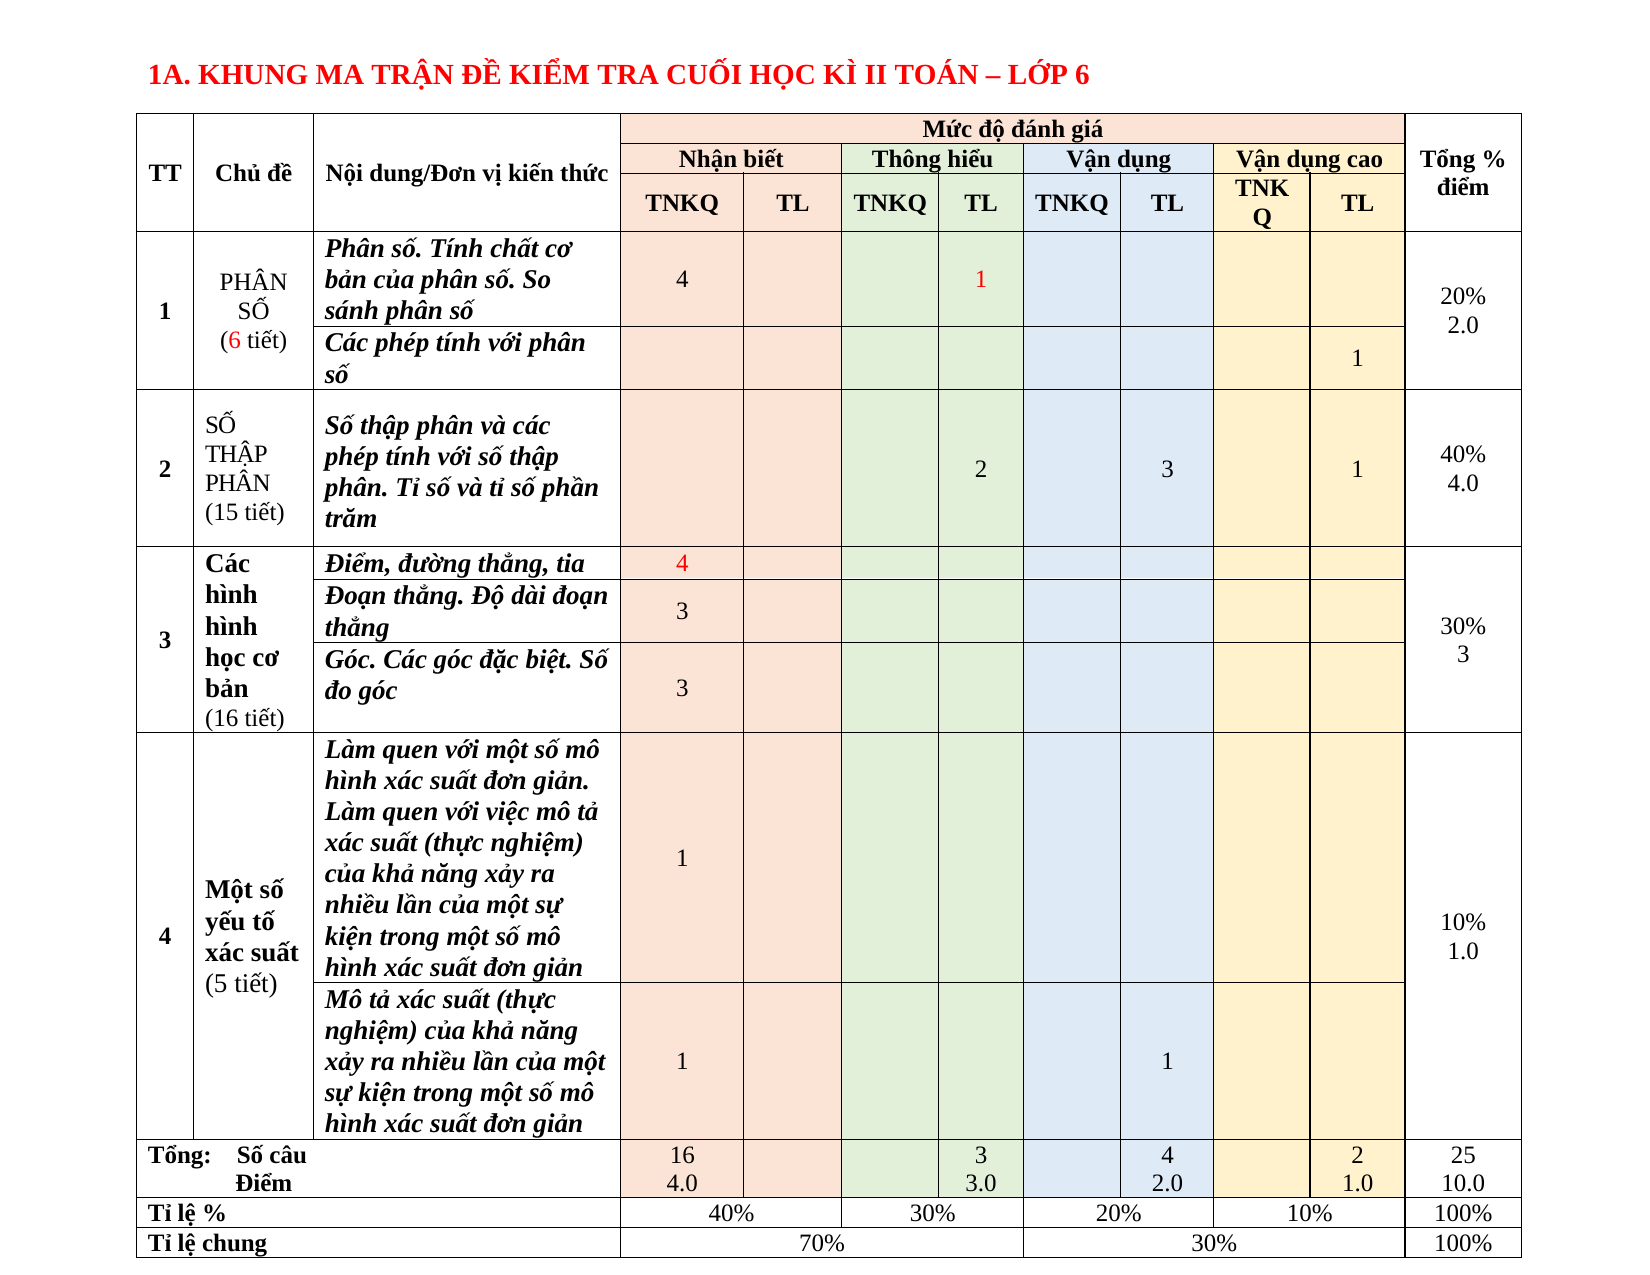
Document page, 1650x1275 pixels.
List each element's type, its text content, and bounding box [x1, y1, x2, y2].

table_cell Đoạn thẳng. Độ dài đoạn thẳng [314, 580, 620, 642]
table_cell [1024, 983, 1120, 1139]
table_cell 30% [1024, 1228, 1404, 1257]
table_cell Các hình hình học cơ bản (16 tiết) [194, 547, 313, 732]
table_cell 40% [621, 1198, 841, 1227]
table_cell 40% 4.0 [1406, 390, 1521, 546]
table_cell [744, 1140, 841, 1197]
table_cell [842, 1140, 938, 1197]
table_cell [1311, 733, 1404, 982]
table_cell 20% 2.0 [1406, 232, 1521, 389]
table_header TT [137, 114, 193, 231]
table_cell 1 [1311, 327, 1404, 389]
table_cell SỐ THẬP PHÂN (15 tiết) [194, 390, 313, 546]
table_cell 1 [137, 232, 193, 389]
table_cell [1024, 547, 1120, 578]
table_cell [939, 547, 1023, 578]
table_cell [744, 733, 841, 982]
table_cell Vận dụng [1024, 144, 1213, 172]
table_cell Mô tả xác suất (thực nghiệm) của khả năng xảy ra nhiều lần của một sự kiện trong một số mô hình xác suất đơn giản [314, 983, 620, 1139]
table_cell [1024, 1140, 1120, 1197]
table_cell [744, 580, 841, 642]
table_cell 100% [1406, 1228, 1521, 1257]
table_cell 3 [621, 643, 743, 732]
table_cell 100% [1406, 1198, 1521, 1227]
table_cell [1121, 232, 1213, 326]
table_cell [939, 983, 1023, 1139]
table_cell [1024, 327, 1120, 389]
table_cell 16 4.0 [621, 1140, 743, 1197]
table_cell TNKQ [621, 174, 743, 231]
table_cell [621, 327, 743, 389]
table_cell [1214, 983, 1309, 1139]
table_cell [1214, 580, 1309, 642]
table_cell 1 [621, 983, 743, 1139]
table_cell Số thập phân và các phép tính với số thập phân. Tỉ số và tỉ số phần trăm [314, 390, 620, 546]
table_cell [1121, 733, 1213, 982]
table_cell 4 [137, 733, 193, 1139]
table_cell 2 [137, 390, 193, 546]
table_cell [1024, 390, 1120, 546]
table_cell [744, 643, 841, 732]
table_cell [1214, 232, 1309, 326]
table_cell [842, 547, 938, 578]
table_cell Tổng: Số câu Điểm [137, 1140, 620, 1197]
table_cell 1 [621, 733, 743, 982]
table_cell 2 1.0 [1311, 1140, 1404, 1197]
table_cell Góc. Các góc đặc biệt. Số đo góc [314, 643, 620, 732]
table_cell PHÂN SỐ (6 tiết) [194, 232, 313, 389]
table_cell 4 [621, 547, 743, 578]
table_cell [1311, 232, 1404, 326]
table_cell TL [744, 174, 841, 231]
table_cell [1024, 643, 1120, 732]
table_cell [621, 390, 743, 546]
table_cell [1311, 983, 1404, 1139]
table_cell [842, 733, 938, 982]
table_cell 4 2.0 [1121, 1140, 1213, 1197]
table_cell 30% 3 [1406, 547, 1521, 732]
table_cell TL [1121, 174, 1213, 231]
table_cell 3 3.0 [939, 1140, 1023, 1197]
table_header Mức độ đánh giá [621, 114, 1404, 143]
table_cell [842, 983, 938, 1139]
table_cell [744, 547, 841, 578]
table_cell [842, 390, 938, 546]
table_cell TL [1311, 174, 1404, 231]
table_cell [1214, 327, 1309, 389]
table_cell TNKQ [1214, 174, 1309, 231]
table_cell [842, 327, 938, 389]
table_cell TL [939, 174, 1023, 231]
table_cell 25 10.0 [1406, 1140, 1521, 1197]
table_cell Điểm, đường thẳng, tia [314, 547, 620, 578]
table_cell Tỉ lệ % [137, 1198, 620, 1227]
table_cell 4 [621, 232, 743, 326]
table_header Nội dung/Đơn vị kiến thức [314, 114, 620, 231]
table_cell Một số yếu tố xác suất (5 tiết) [194, 733, 313, 1139]
table_cell [939, 580, 1023, 642]
table_cell TNKQ [1024, 174, 1120, 231]
text 1A. KHUNG MA TRẬN ĐỀ KIỂM TRA CUỐI HỌC KÌ II TOÁN – LỚP 6 [148, 57, 1532, 90]
table_cell 2 [939, 390, 1023, 546]
table_cell [1214, 733, 1309, 982]
table_cell [1121, 643, 1213, 732]
table_cell Thông hiểu [842, 144, 1023, 172]
table_cell [1024, 232, 1120, 326]
table_cell 10% [1214, 1198, 1404, 1227]
table_cell [1311, 547, 1404, 578]
table_cell Các phép tính với phân số [314, 327, 620, 389]
table_cell Phân số. Tính chất cơ bản của phân số. So sánh phân số [314, 232, 620, 326]
table_header Tổng % điểm [1406, 114, 1521, 231]
table_cell Nhận biết [621, 144, 841, 172]
table_cell 30% [842, 1198, 1023, 1227]
table_cell [1024, 733, 1120, 982]
table_cell 1 [1121, 983, 1213, 1139]
table_cell [744, 232, 841, 326]
table_header Chủ đề [194, 114, 313, 231]
table_cell [842, 580, 938, 642]
table_cell [1121, 580, 1213, 642]
table_cell 70% [621, 1228, 1023, 1257]
table_cell [744, 390, 841, 546]
table_cell 3 [137, 547, 193, 732]
table_cell [1311, 580, 1404, 642]
table_cell [939, 327, 1023, 389]
table_cell [1311, 643, 1404, 732]
table_cell 1 [1311, 390, 1404, 546]
table_cell [842, 643, 938, 732]
table_cell [1214, 390, 1309, 546]
table_cell [1214, 547, 1309, 578]
table_cell TNKQ [842, 174, 938, 231]
table_cell [939, 733, 1023, 982]
table_cell 10% 1.0 [1406, 733, 1521, 1139]
table_cell [1214, 643, 1309, 732]
table_cell [842, 232, 938, 326]
table_cell Làm quen với một số mô hình xác suất đơn giản. Làm quen với việc mô tả xác suất (thực nghiệm) của khả năng xảy ra nhiều lần của một sự kiện trong một số mô hình xác suất đơn giản [314, 733, 620, 982]
table_cell [1024, 580, 1120, 642]
table_cell [1121, 327, 1213, 389]
table_cell 3 [621, 580, 743, 642]
table_cell [939, 643, 1023, 732]
table_cell 20% [1024, 1198, 1213, 1227]
table_cell [1121, 547, 1213, 578]
table_cell Vận dụng cao [1214, 144, 1404, 172]
table_cell [744, 327, 841, 389]
table_cell 1 [939, 232, 1023, 326]
table_cell Tỉ lệ chung [137, 1228, 620, 1257]
table_cell [1214, 1140, 1309, 1197]
table_cell [744, 983, 841, 1139]
table_cell 3 [1121, 390, 1213, 546]
